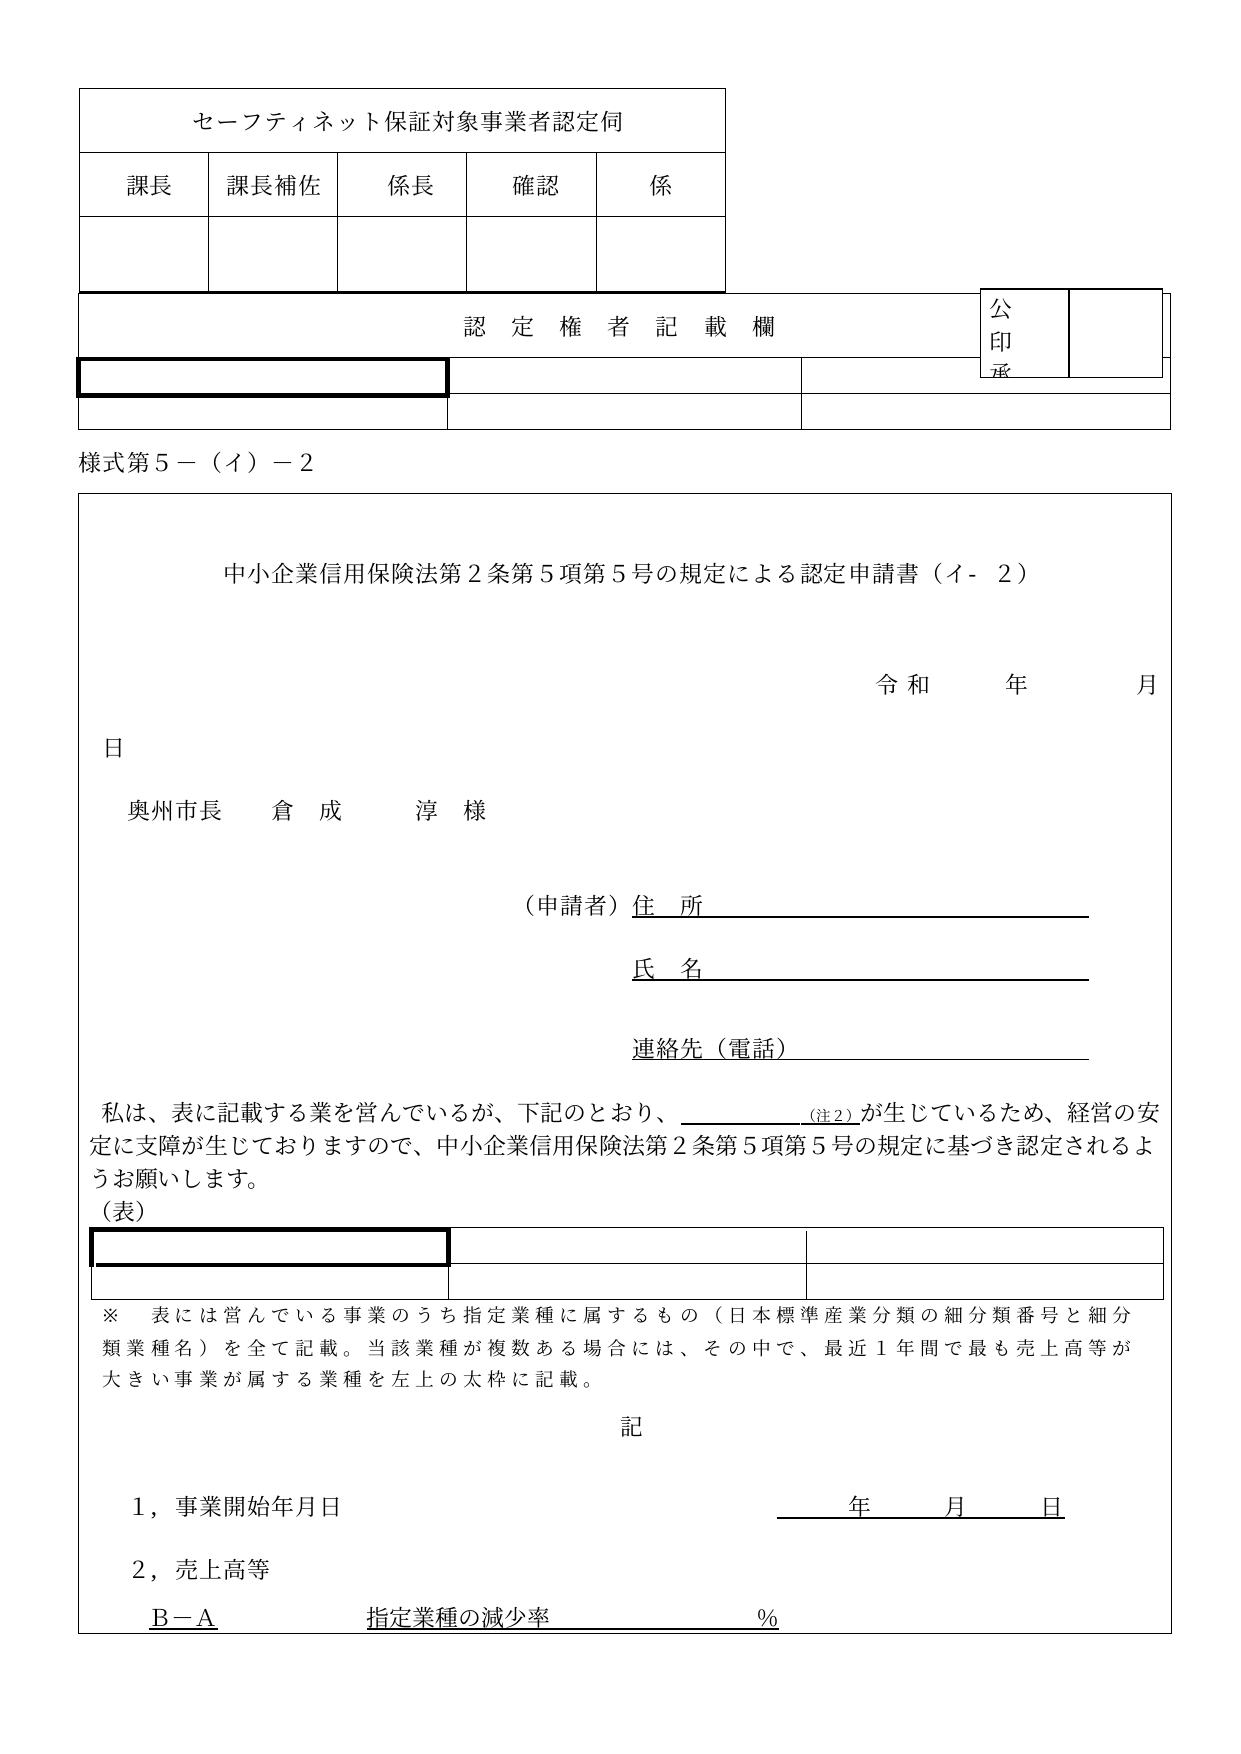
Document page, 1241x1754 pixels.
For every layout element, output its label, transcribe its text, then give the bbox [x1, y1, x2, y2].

table_cell [802, 358, 1170, 393]
table_cell [448, 394, 801, 429]
table_cell 課長補佐 [209, 153, 337, 216]
table_cell [80, 217, 208, 291]
table_cell [79, 398, 447, 429]
table_header 認定権者記載欄 [79, 294, 980, 357]
table_cell [81, 361, 445, 393]
table_cell [338, 217, 466, 291]
table_cell [467, 217, 596, 291]
table_header セーフティネット保証対象事業者認定伺 [80, 89, 725, 152]
table_cell 係 [597, 153, 725, 216]
table_cell [209, 217, 337, 291]
table_cell 確認 [467, 153, 596, 216]
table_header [79, 494, 1171, 1633]
table_cell [802, 394, 1170, 429]
table_cell 課長 [80, 153, 208, 216]
table_cell 係長 [338, 153, 466, 216]
text 様式第５－（イ）－２ [79, 430, 1161, 493]
table_cell [597, 217, 725, 291]
table_cell [450, 358, 801, 393]
